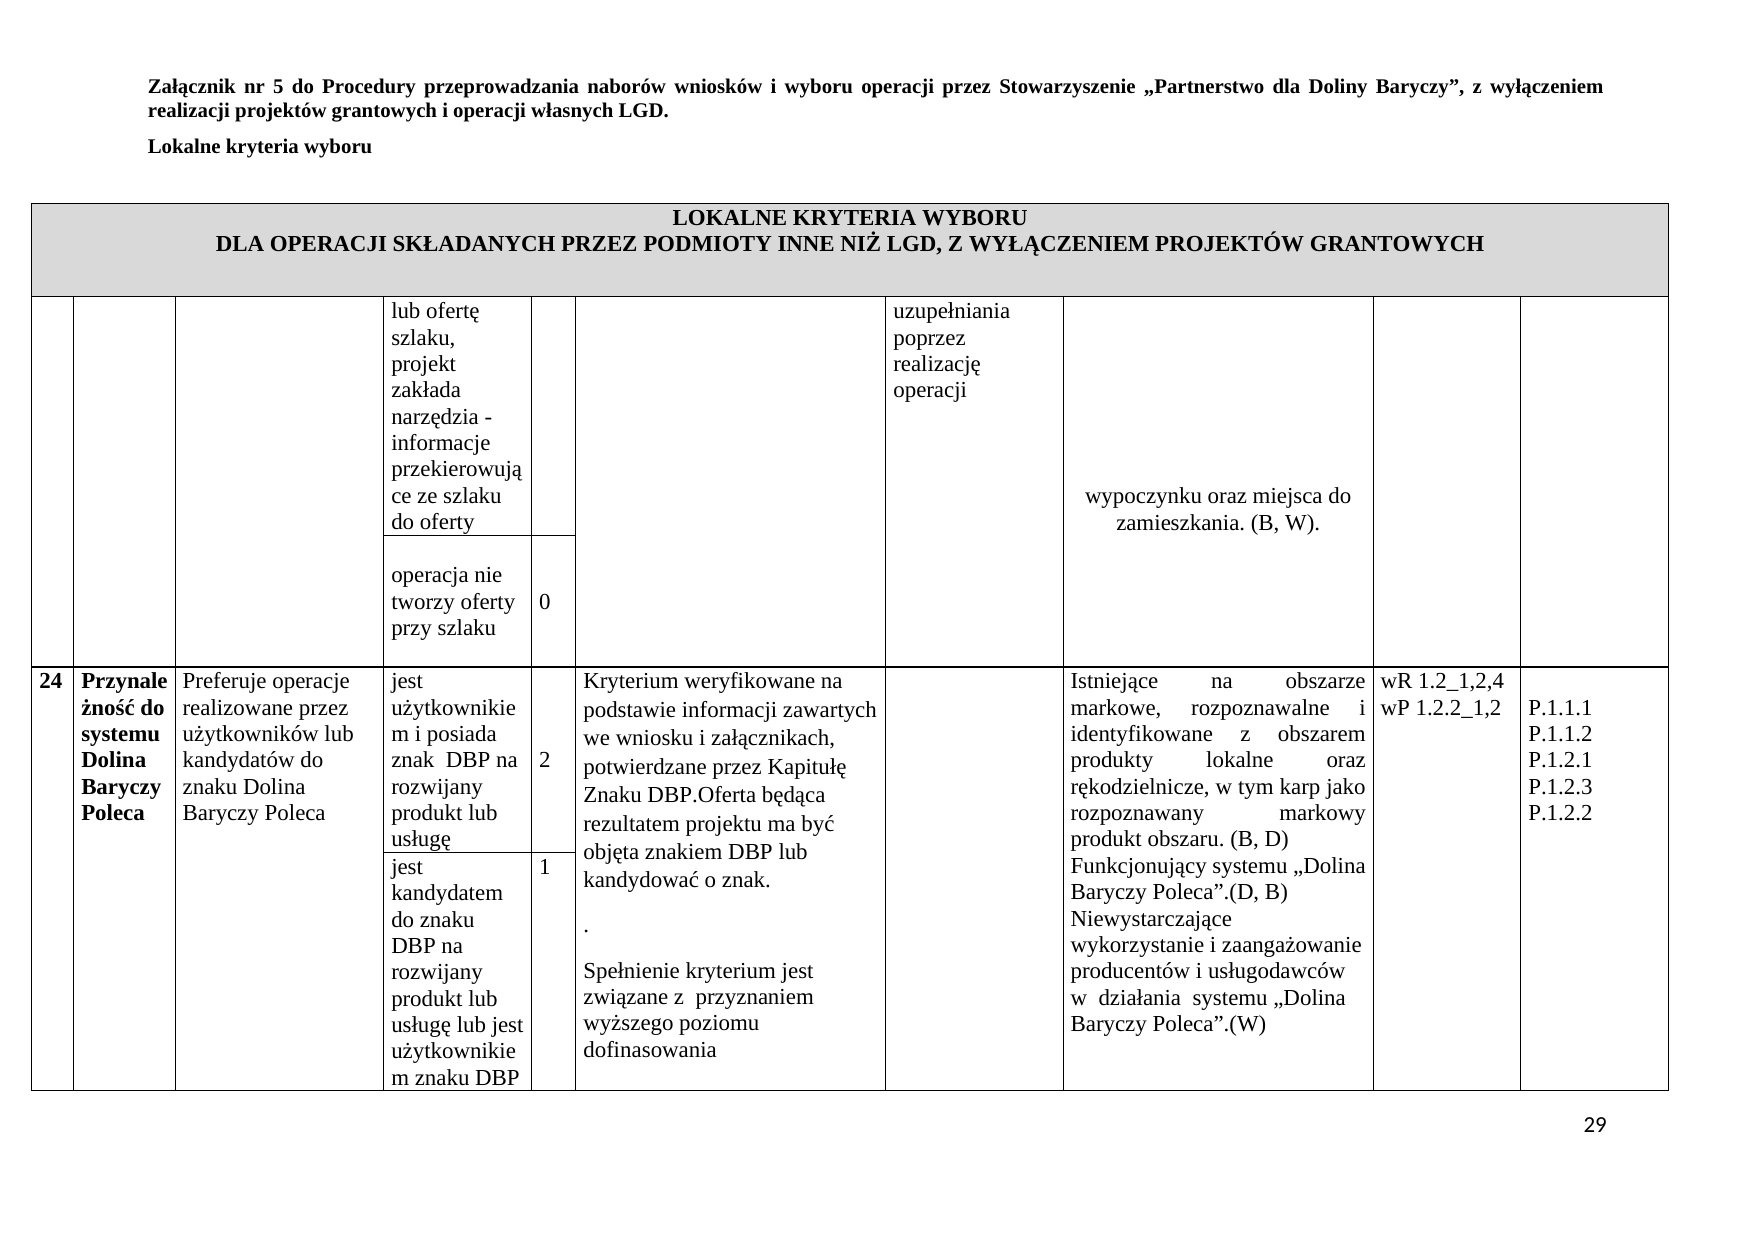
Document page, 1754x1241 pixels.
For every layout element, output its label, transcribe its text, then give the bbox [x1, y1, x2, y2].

table_cell 2 [532, 668, 575, 852]
table_cell Preferuje operacje realizowane przez użytkowników lub kandydatów do znaku Dolina Baryczy Poleca [176, 668, 383, 1090]
table_cell P.1.1.1 P.1.1.2 P.1.2.1 P.1.2.3 P.1.2.2 [1521, 668, 1668, 1090]
table_cell 0 [532, 536, 575, 666]
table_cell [384, 853, 531, 1090]
table_cell 24 [32, 668, 73, 1090]
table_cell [384, 297, 531, 534]
table_cell 1 [532, 297, 575, 534]
table_cell 1 [532, 853, 575, 1090]
table_header Lokalne kryteria wyboru dla operacji składanych przez podmioty inne niż LGD, z wyłączeniem projektów grantowych [32, 204, 1668, 296]
table_cell Kryterium weryfikowane na podstawie informacji zawartych we wniosku i załącznikach, potwierdzane przez Kapitułę Znaku DBP.Oferta będąca rezultatem projektu ma być objęta znakiem DBP lub kandydować o znak. . Spełnienie kryterium jest związane z przyznaniem wyższego poziomu dofinasowania [576, 668, 885, 1090]
table_cell operacja nie tworzy oferty przy szlaku [384, 536, 531, 666]
table_cell Istniejące na obszarze markowe, rozpoznawalne i identyfikowane z obszarem produkty lokalne oraz rękodzielnicze, w tym karp jako rozpoznawany markowy produkt obszaru. (B, D) Funkcjonujący systemu „Dolina Baryczy Poleca”.(D, B) Niewystarczające wykorzystanie i zaangażowanie producentów i usługodawców w działania systemu „Dolina Baryczy Poleca”.(W) [1064, 668, 1373, 1090]
table_cell jest użytkownikiem i posiada znak DBP na rozwijany produkt lub usługę [384, 668, 531, 852]
table_cell [886, 668, 1063, 1090]
table_cell Przynależność do systemu Dolina Baryczy Poleca [74, 668, 175, 1090]
table_cell wR 1.2_1,2,4 wP 1.2.2_1,2 [1374, 668, 1520, 1090]
